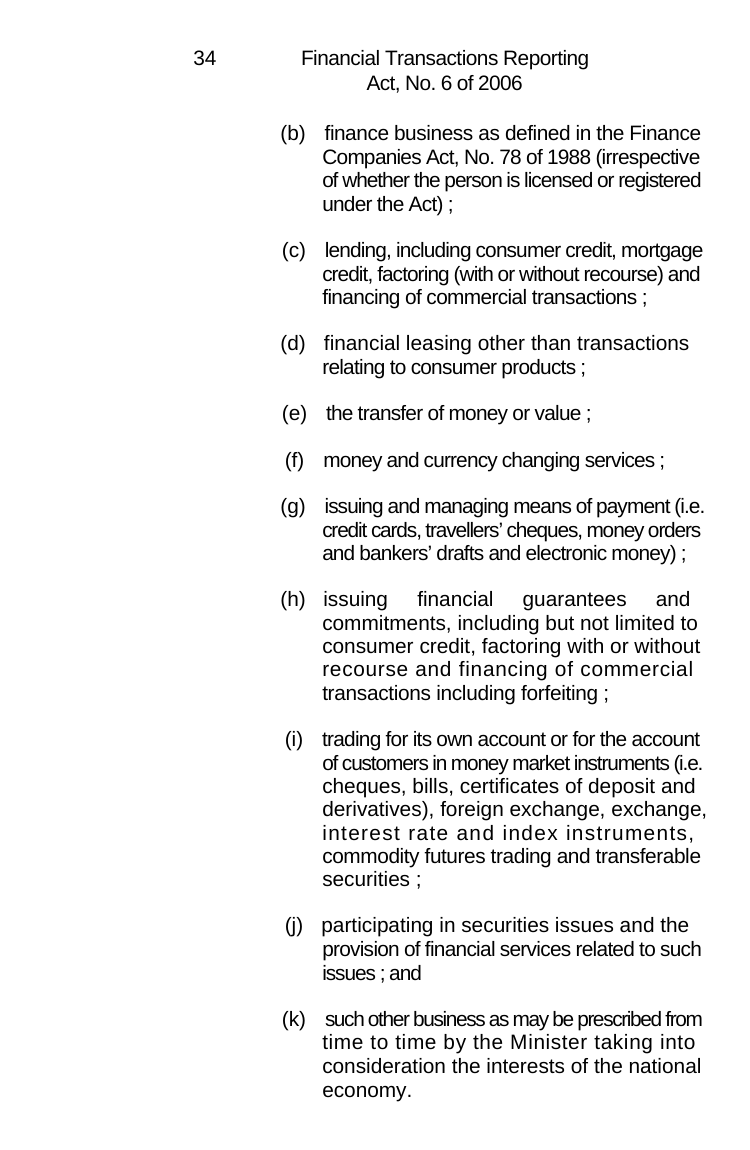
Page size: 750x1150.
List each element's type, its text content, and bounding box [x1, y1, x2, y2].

text (j) participating in securities issues and the [284, 913, 750, 938]
text credit, factoring (with or without recourse) and [322, 262, 750, 286]
text commitments, including but not limited to [322, 612, 750, 635]
text consumer credit, factoring with or without [322, 635, 750, 658]
text (b) finance business as defined in the Finance [280, 120, 750, 145]
text economy. [322, 1078, 750, 1102]
text relating to consumer products ; [322, 356, 750, 379]
text recourse and financing of commercial [322, 658, 750, 682]
text consideration the interests of the national [322, 1054, 750, 1078]
text provision of financial services related to such [322, 938, 750, 961]
text (i) trading for its own account or for the account [284, 726, 750, 751]
text (c) lending, including consumer credit, mortgage [282, 237, 750, 262]
text time to time by the Minister taking into [322, 1031, 750, 1054]
text cheques, bills, certificates of deposit and [322, 775, 750, 798]
text (k) such other business as may be prescribed from [282, 1006, 750, 1031]
text under the Act) ; [322, 192, 750, 216]
text (e) the transfer of money or value ; [282, 400, 750, 425]
text (d) financial leasing other than transactions [280, 330, 750, 356]
text credit cards, travellers’ cheques, money orders [322, 518, 750, 542]
text (f) money and currency changing services ; [284, 447, 750, 472]
text 34 Financial Transactions Reporting [193, 45, 750, 70]
text of customers in money market instruments (i.e. [322, 751, 750, 775]
text financing of commercial transactions ; [322, 286, 750, 309]
text and bankers’ drafts and electronic money) ; [322, 542, 750, 565]
text (g) issuing and managing means of payment (i.e. [280, 493, 750, 518]
text securities ; [322, 868, 750, 891]
text (h) issuing financial guarantees and [280, 587, 750, 612]
text issues ; and [322, 961, 750, 984]
text Companies Act, No. 78 of 1988 (irrespective [322, 145, 750, 169]
text derivatives), foreign exchange, exchange, [322, 798, 750, 821]
text Act, No. 6 of 2006 [366, 70, 750, 95]
text transactions including forfeiting ; [322, 682, 750, 705]
text commodity futures trading and transferable [322, 845, 750, 868]
text interest rate and index instruments, [322, 821, 750, 845]
text of whether the person is licensed or registered [322, 169, 750, 192]
